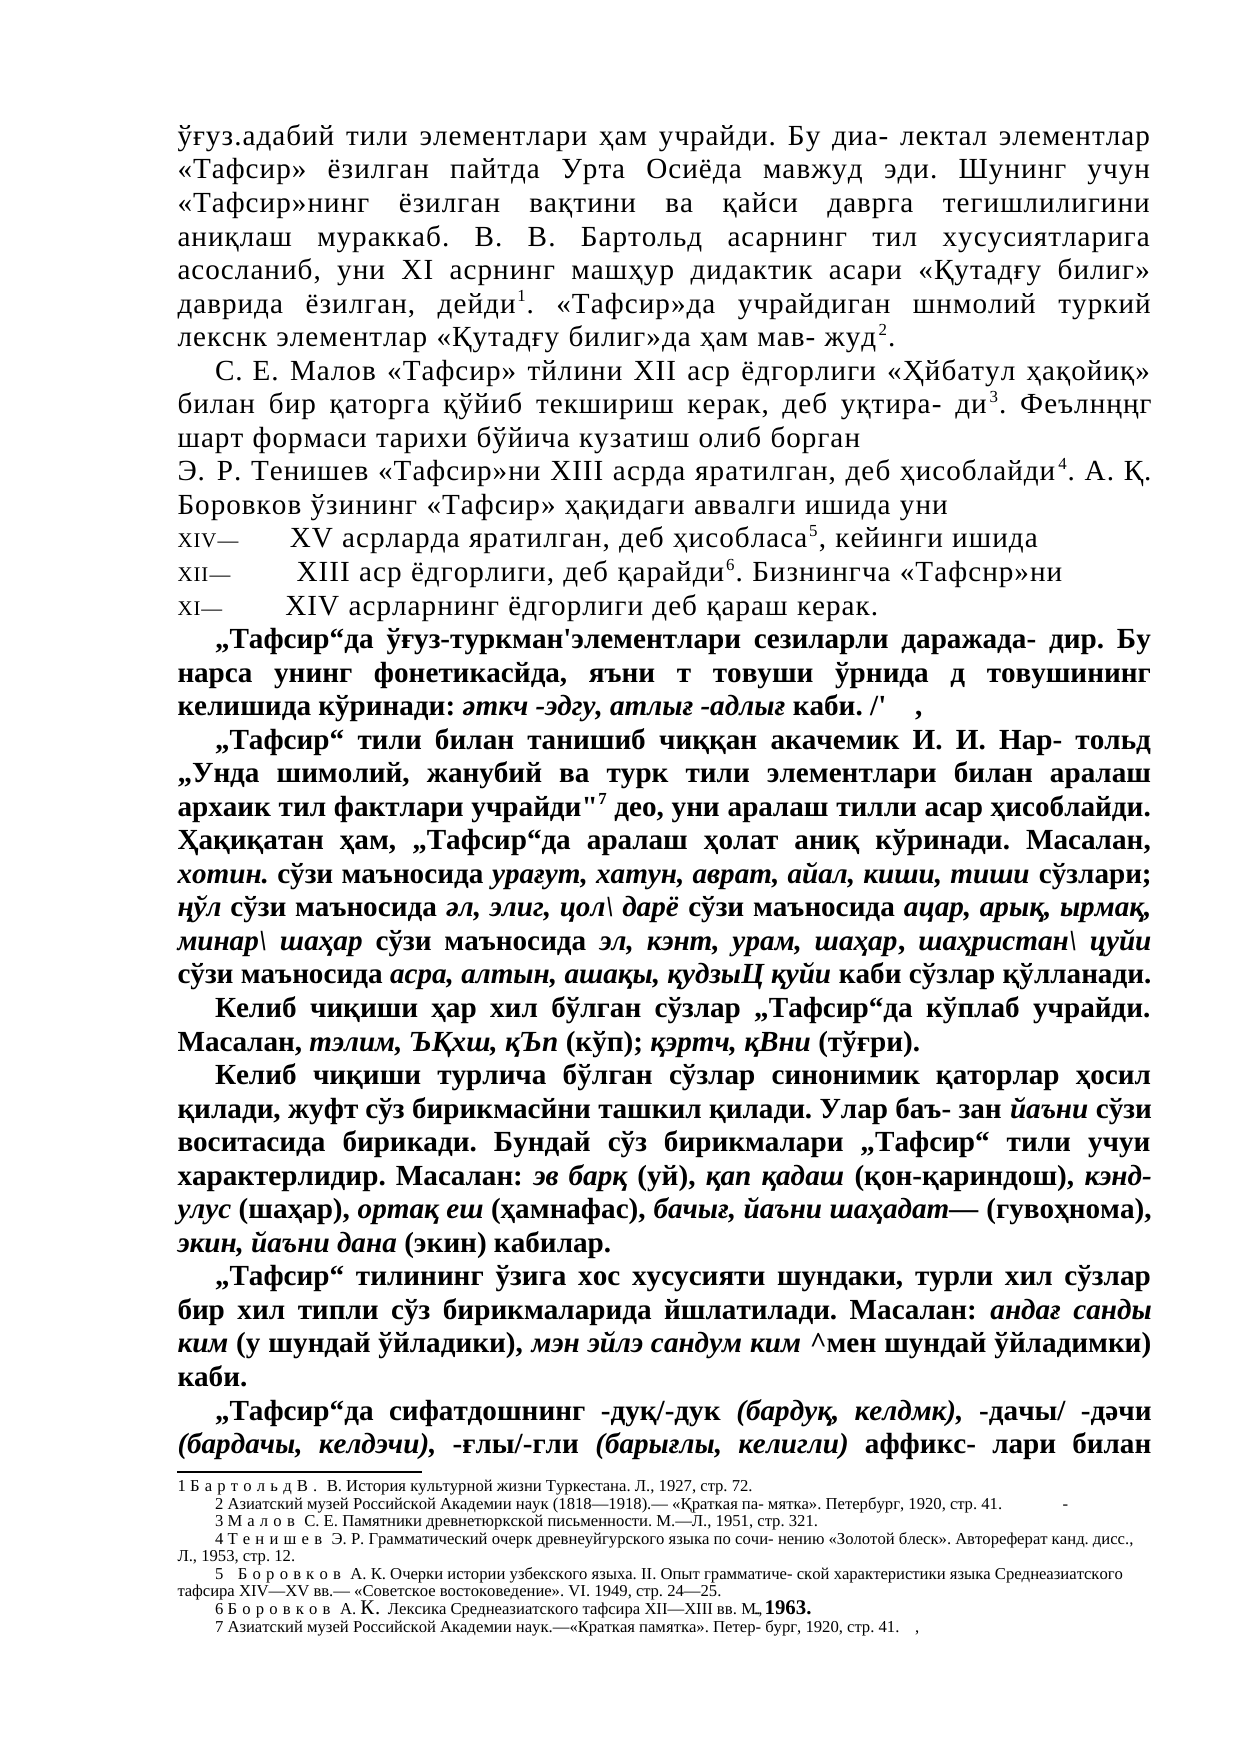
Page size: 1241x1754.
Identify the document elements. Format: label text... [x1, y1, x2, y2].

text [177, 1393, 1152, 1460]
text „Тафсир“ тили билан танишиб чиққан акачемик И. И. Нар- тольд „Унда шимолий, жанубий ва турк тили элементлари билан аралаш архаик тил фактлари учрайди" део, уни аралаш тилли асар ҳисоблайди. Ҳақиқатан ҳам, „Тафсир“да аралаш ҳолат аниқ кўринади. Масалан, хотин. сўзи маъносида урағут, хатун, аврат, айал, киши, тиши сўзлари; ңўл сўзи маъносида әл, элиг, цол\ дарё сўзи маъносида ацар, арық, ырмақ, минар\ шаҳар сўзи маъносида эл, кэнт, урам, шаҳар, шаҳристан\ цуйи сўзи маъносида асра, алтын, ашақы, қудзыЦ қуйи каби сўзлар қўлланади. [177, 722, 1152, 990]
text Келиб чиқиши турлича бўлган сўзлар синонимик қаторлар ҳосил қилади, жуфт сўз бирикмасйни ташкил қилади. Улар баъ- зан йаъни сўзи воситасида бирикади. Бундай сўз бирикмалари „Тафсир“ тили учуи характерлидир. Масалан: эв барқ (уй), қап қадаш (қон-қариндош), кэнд-улус (шаҳар), ортақ еш (ҳамнафас), бачығ, йаъни шаҳадат— (гувоҳнома), экин, йаъни дана (экин) кабилар. [177, 1057, 1152, 1258]
text С. Е. Малов «Тафсир» тйлини XII аср ёдгорлиги «Ҳйбатул ҳақойиқ» билан бир қаторга қўйиб текшириш керак, деб уқтира- ди. Феълнңңг шарт формаси тарихи бўйича кузатиш олиб борган [177, 353, 1152, 453]
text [177, 118, 1152, 353]
list XIV асрларнинг ёдгорлиги деб қараш керак. [177, 588, 1152, 621]
text „Тафсир“ тилининг ўзига хос хусусияти шундаки, турли хил сўзлар бир хил типли сўз бирикмаларида йшлатилади. Масалан: андағ санды ким (у шундай ўйладики), мэн эйлэ сандум ким ^мен шундай ўйладимки) каби. [177, 1258, 1152, 1393]
text Келиб чиқиши ҳар хил бўлган сўзлар „Тафсир“да кўплаб учрайди. Масалан, тэлим, ЪҚхш, қЪп (кўп); қэртч, қВни (тўғри). [177, 990, 1152, 1057]
list XV асрларда яратилган, деб ҳисобласа, кейинги ишида [177, 521, 1152, 554]
list XIII аср ёдгорлиги, деб қарайди. Бизнингча «Тафснр»ни [177, 554, 1152, 588]
text Э. Р. Тенишев «Тафсир»ни XIII асрда яратилган, деб ҳисоблайди. А. Қ. Боровков ўзининг «Тафсир» ҳақидаги аввалги ишида уни [177, 453, 1152, 521]
text „Тафсир“да ўғуз-туркман'элементлари сезиларли даражада- дир. Бу нарса унинг фонетикасйда, яъни т товуши ўрнида д товушининг келишида кўринади: әткч -эдгу, атлығ -адлығ каби. /' , [177, 621, 1152, 722]
